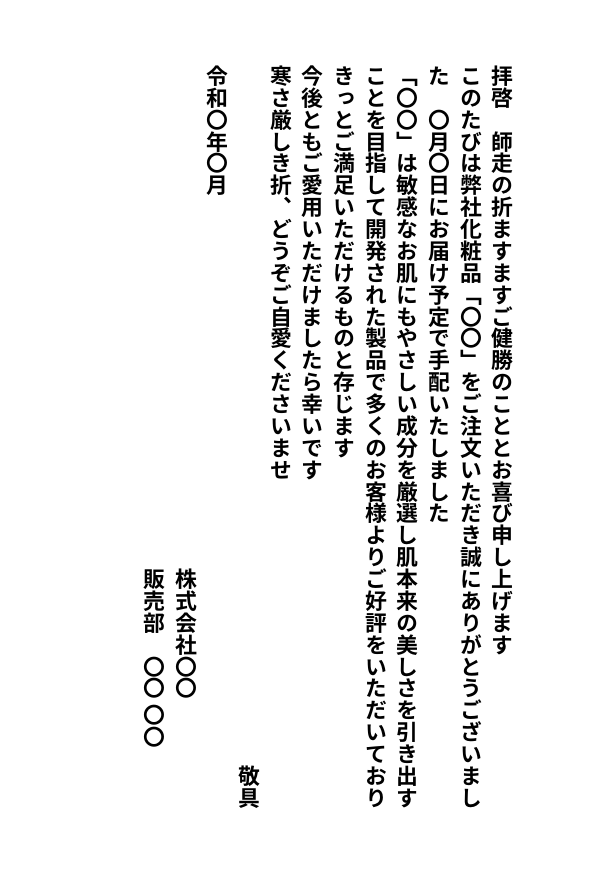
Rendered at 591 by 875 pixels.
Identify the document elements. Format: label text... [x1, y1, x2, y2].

text 令和〇年〇月 [202, 65, 234, 809]
text 株式会社〇〇 [170, 568, 202, 809]
text 拝啓 師走の折ますますご健勝のこととお喜び申し上げます [487, 65, 519, 809]
text 敬具 [234, 65, 265, 809]
text 「〇〇」は敏感なお肌にもやさしい成分を厳選し肌本来の美しさを引き出すことを目指して開発された製品で多くのお客様よりご好評をいただいておりきっとご満足いただけるものと存じます [329, 65, 424, 809]
text 今後ともご愛用いただけましたら幸いです [297, 65, 329, 809]
text 寒さ厳しき折、どうぞご自愛くださいませ [265, 65, 297, 809]
text このたびは弊社化粧品「〇〇」をご注文いただき誠にありがとうございました 〇月〇日にお届け予定で手配いたしました [424, 65, 487, 809]
text 販売部 〇〇 〇〇 [139, 568, 170, 809]
